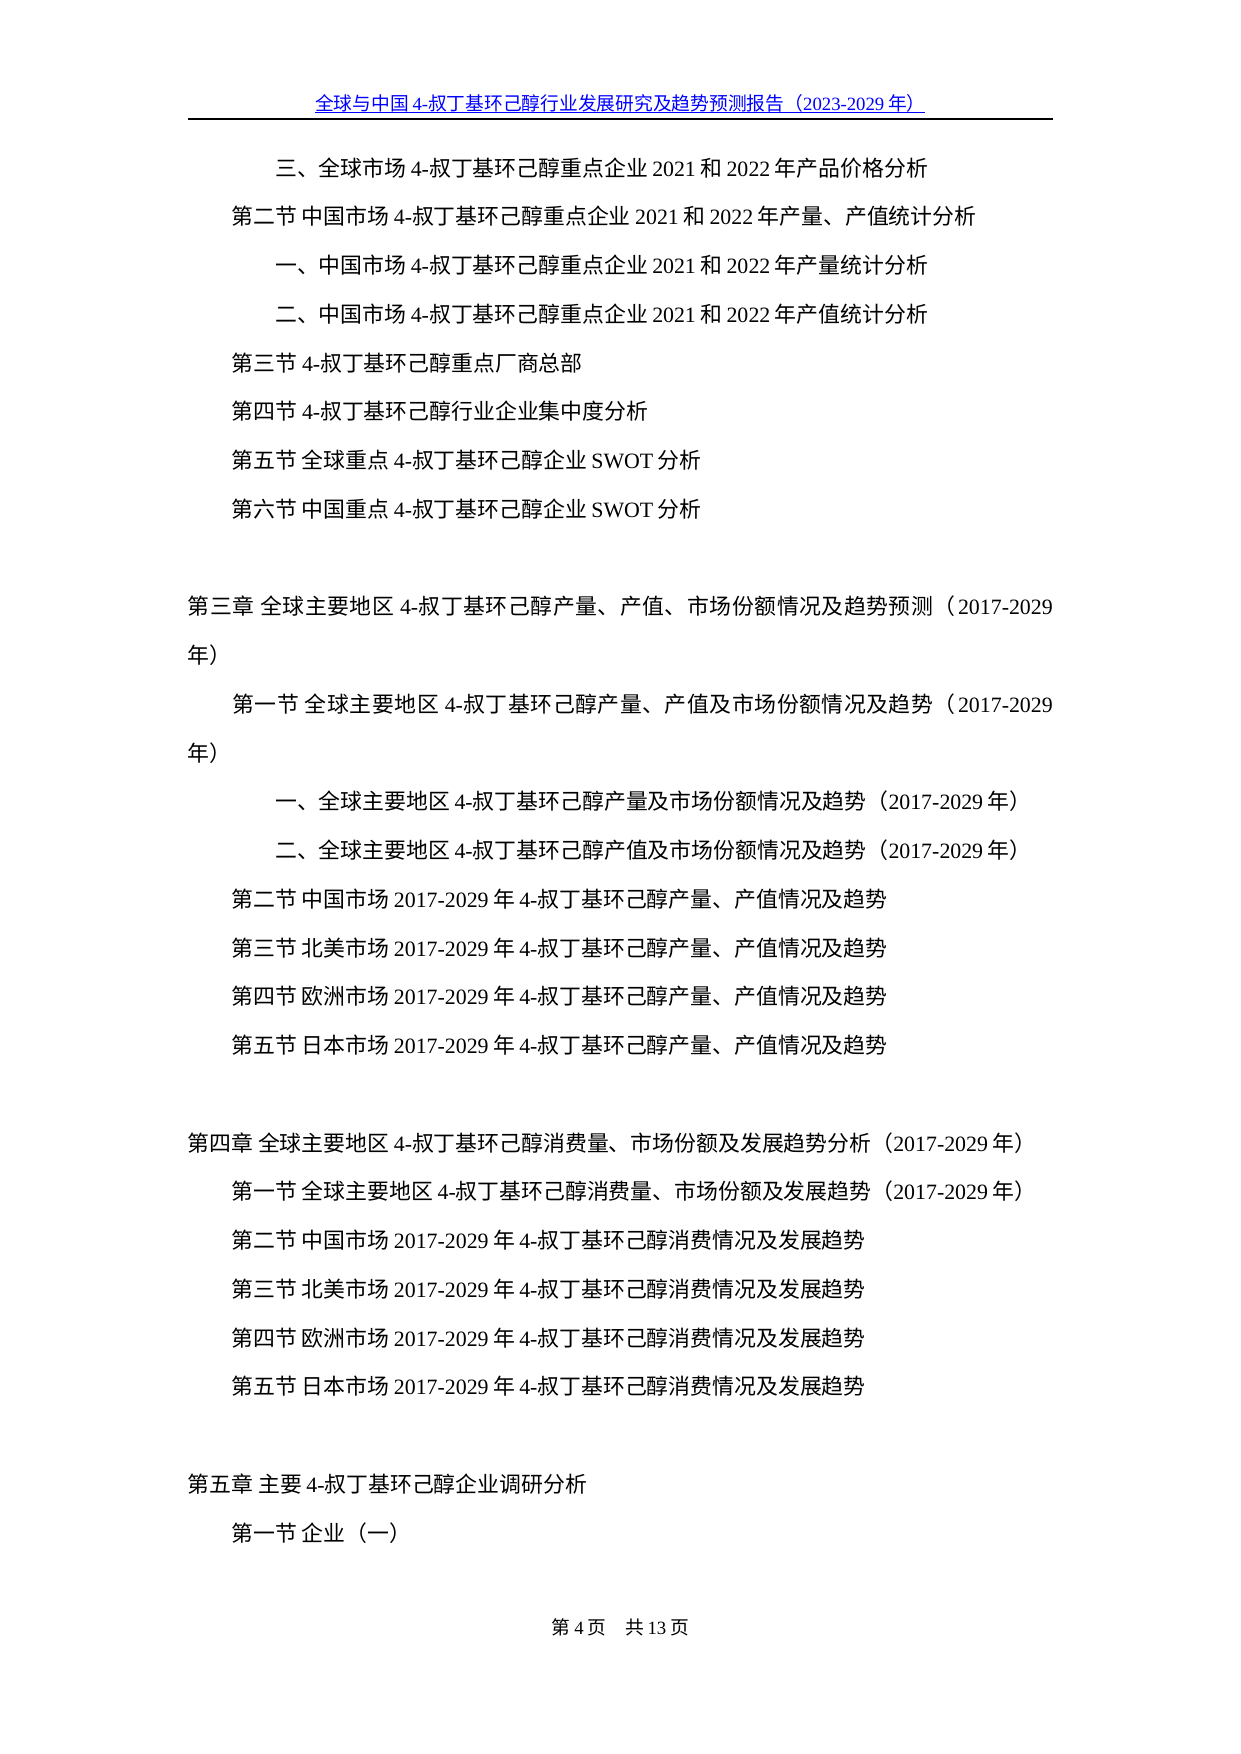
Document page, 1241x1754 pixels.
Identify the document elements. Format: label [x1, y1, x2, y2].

text [187, 150, 1053, 1548]
